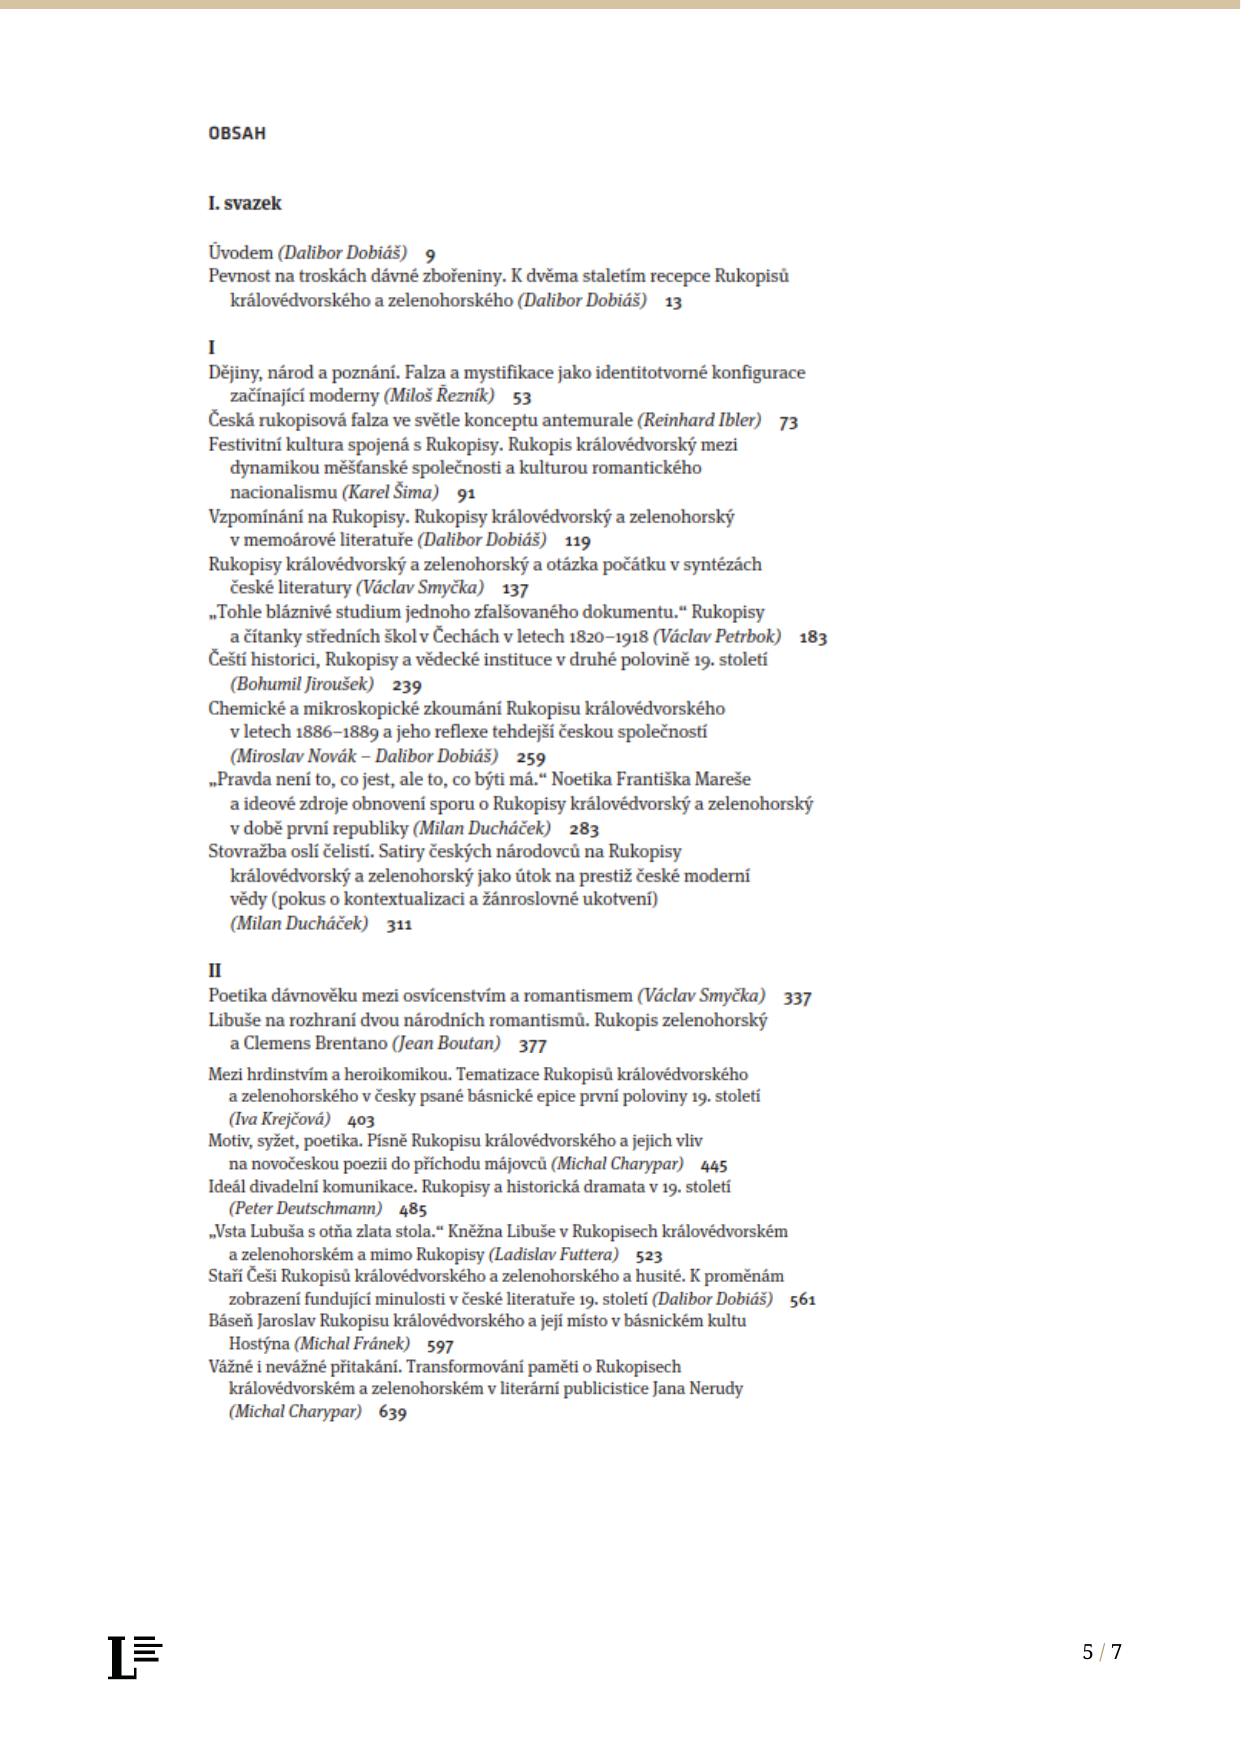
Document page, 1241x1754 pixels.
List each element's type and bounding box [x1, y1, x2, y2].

picture [191, 118, 841, 1426]
picture [90, 1614, 179, 1702]
